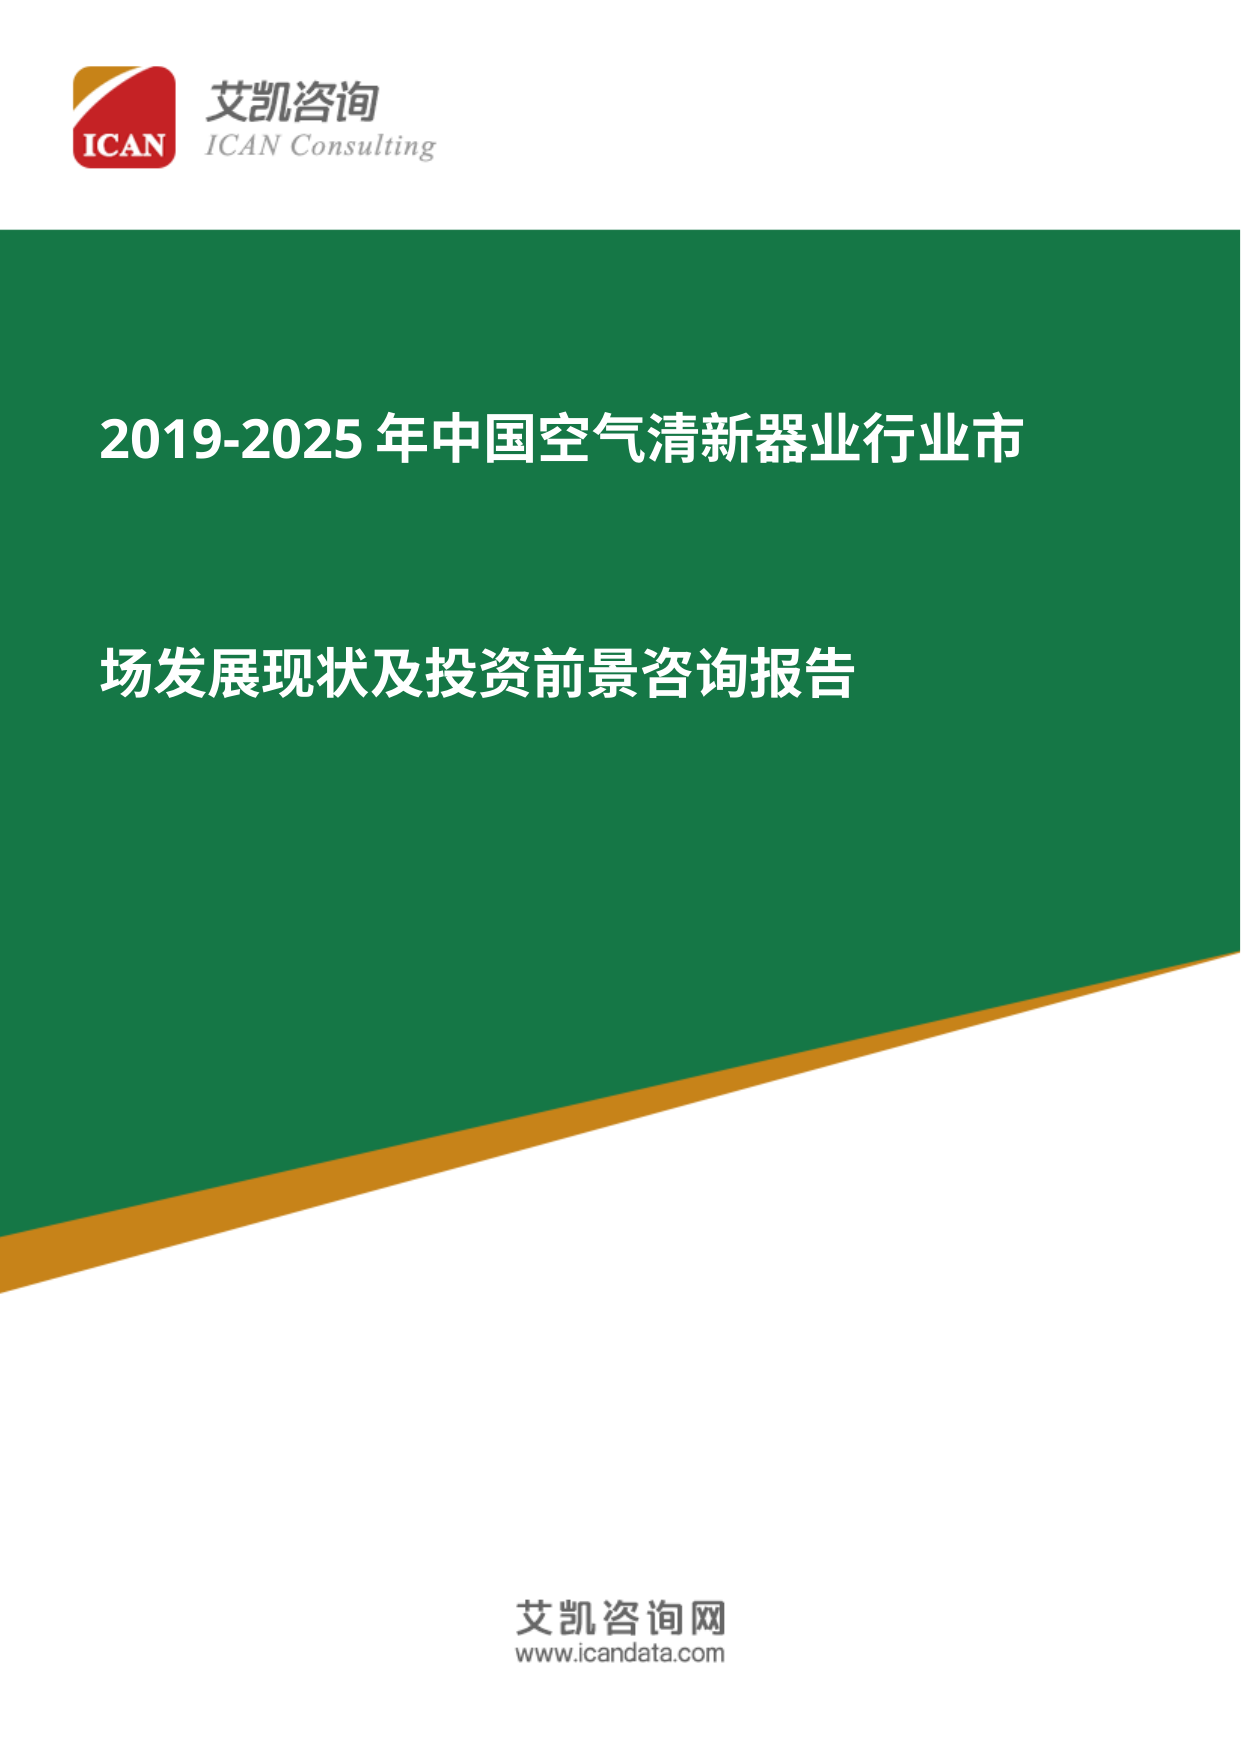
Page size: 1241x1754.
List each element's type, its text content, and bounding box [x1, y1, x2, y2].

subtitle 2019-2025年中国空气清新器业行业市场发展现状及投资前景咨询报告 [99, 386, 1053, 718]
picture [0, 5, 1241, 1754]
